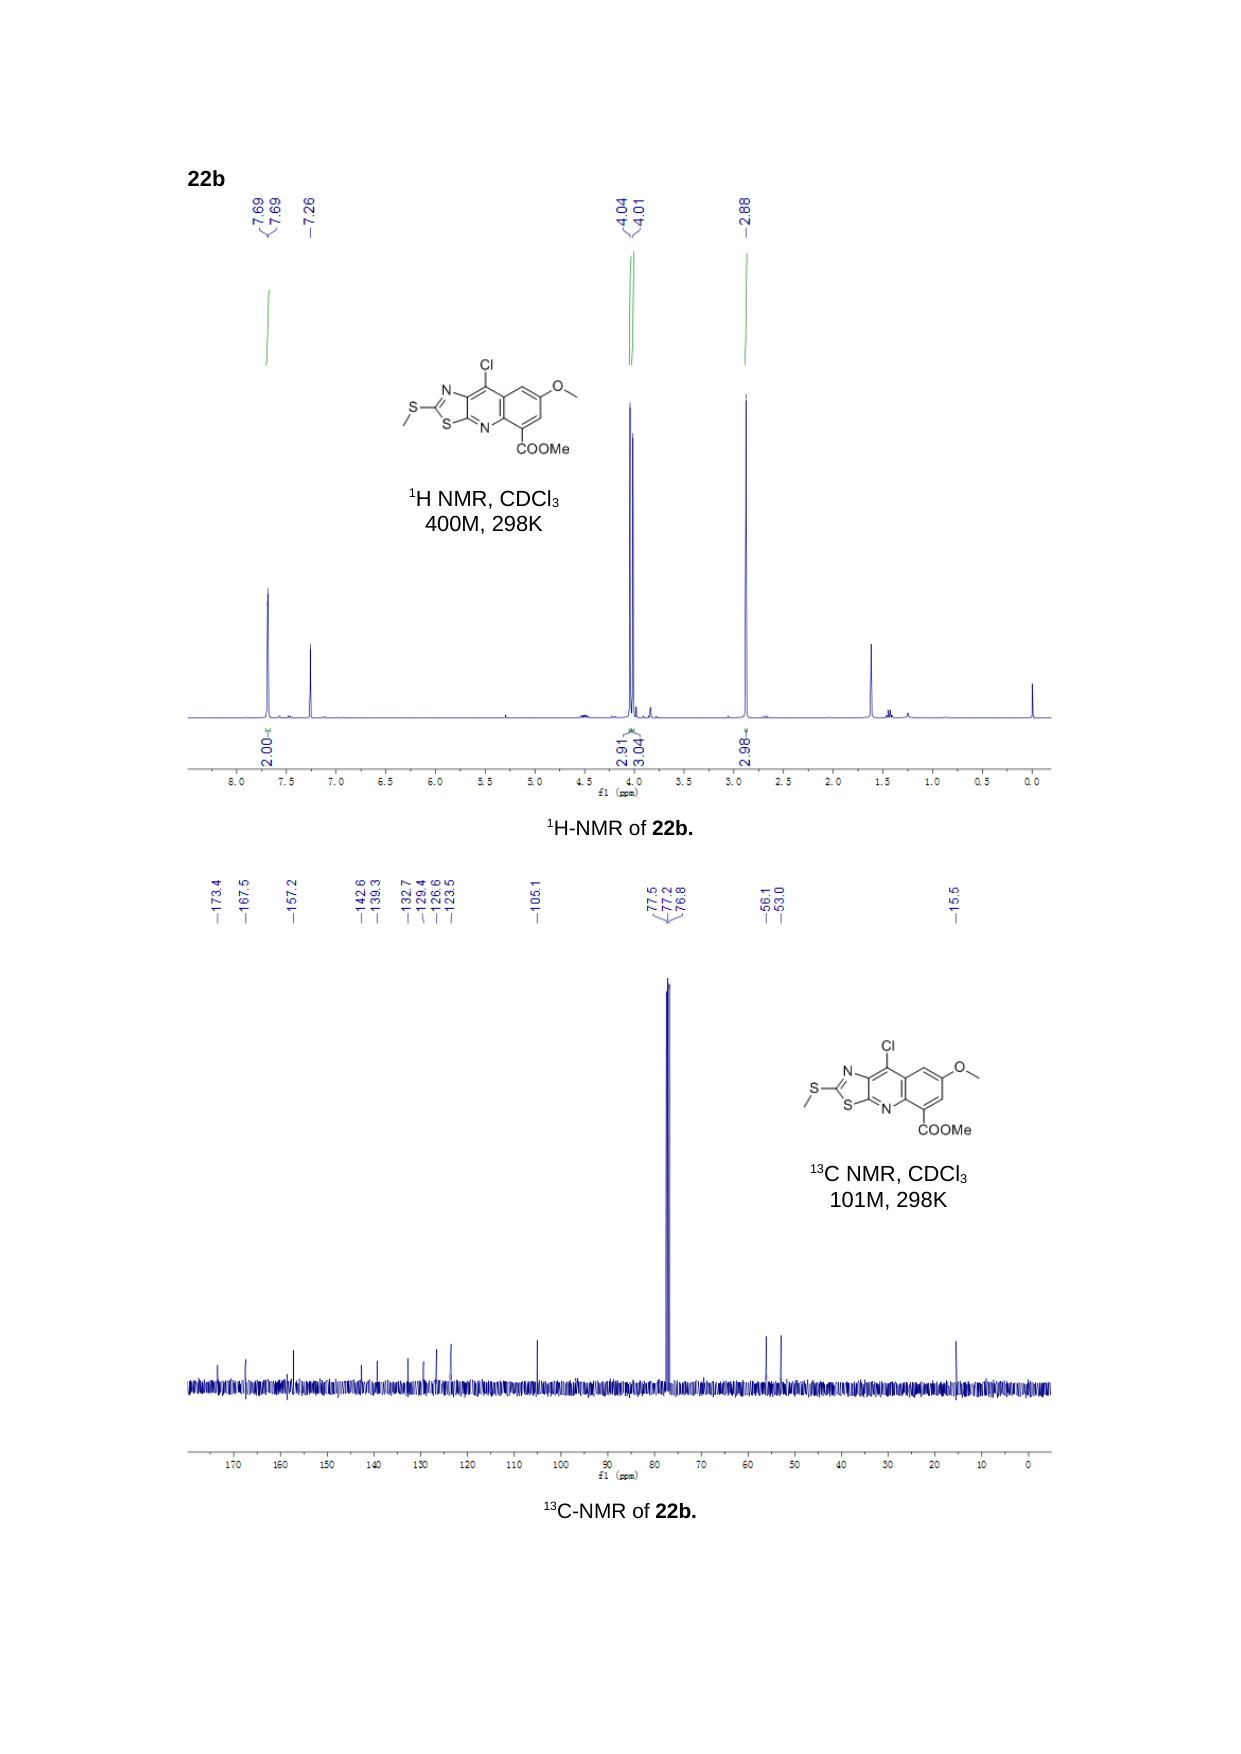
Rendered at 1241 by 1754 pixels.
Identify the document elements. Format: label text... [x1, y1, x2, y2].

picture [187, 194, 1052, 798]
text 13C-NMR of 22b. [187, 1494, 1053, 1527]
picture [187, 877, 1052, 1481]
text 1H-NMR of 22b. [187, 812, 1053, 844]
text 22b [187, 162, 1053, 194]
